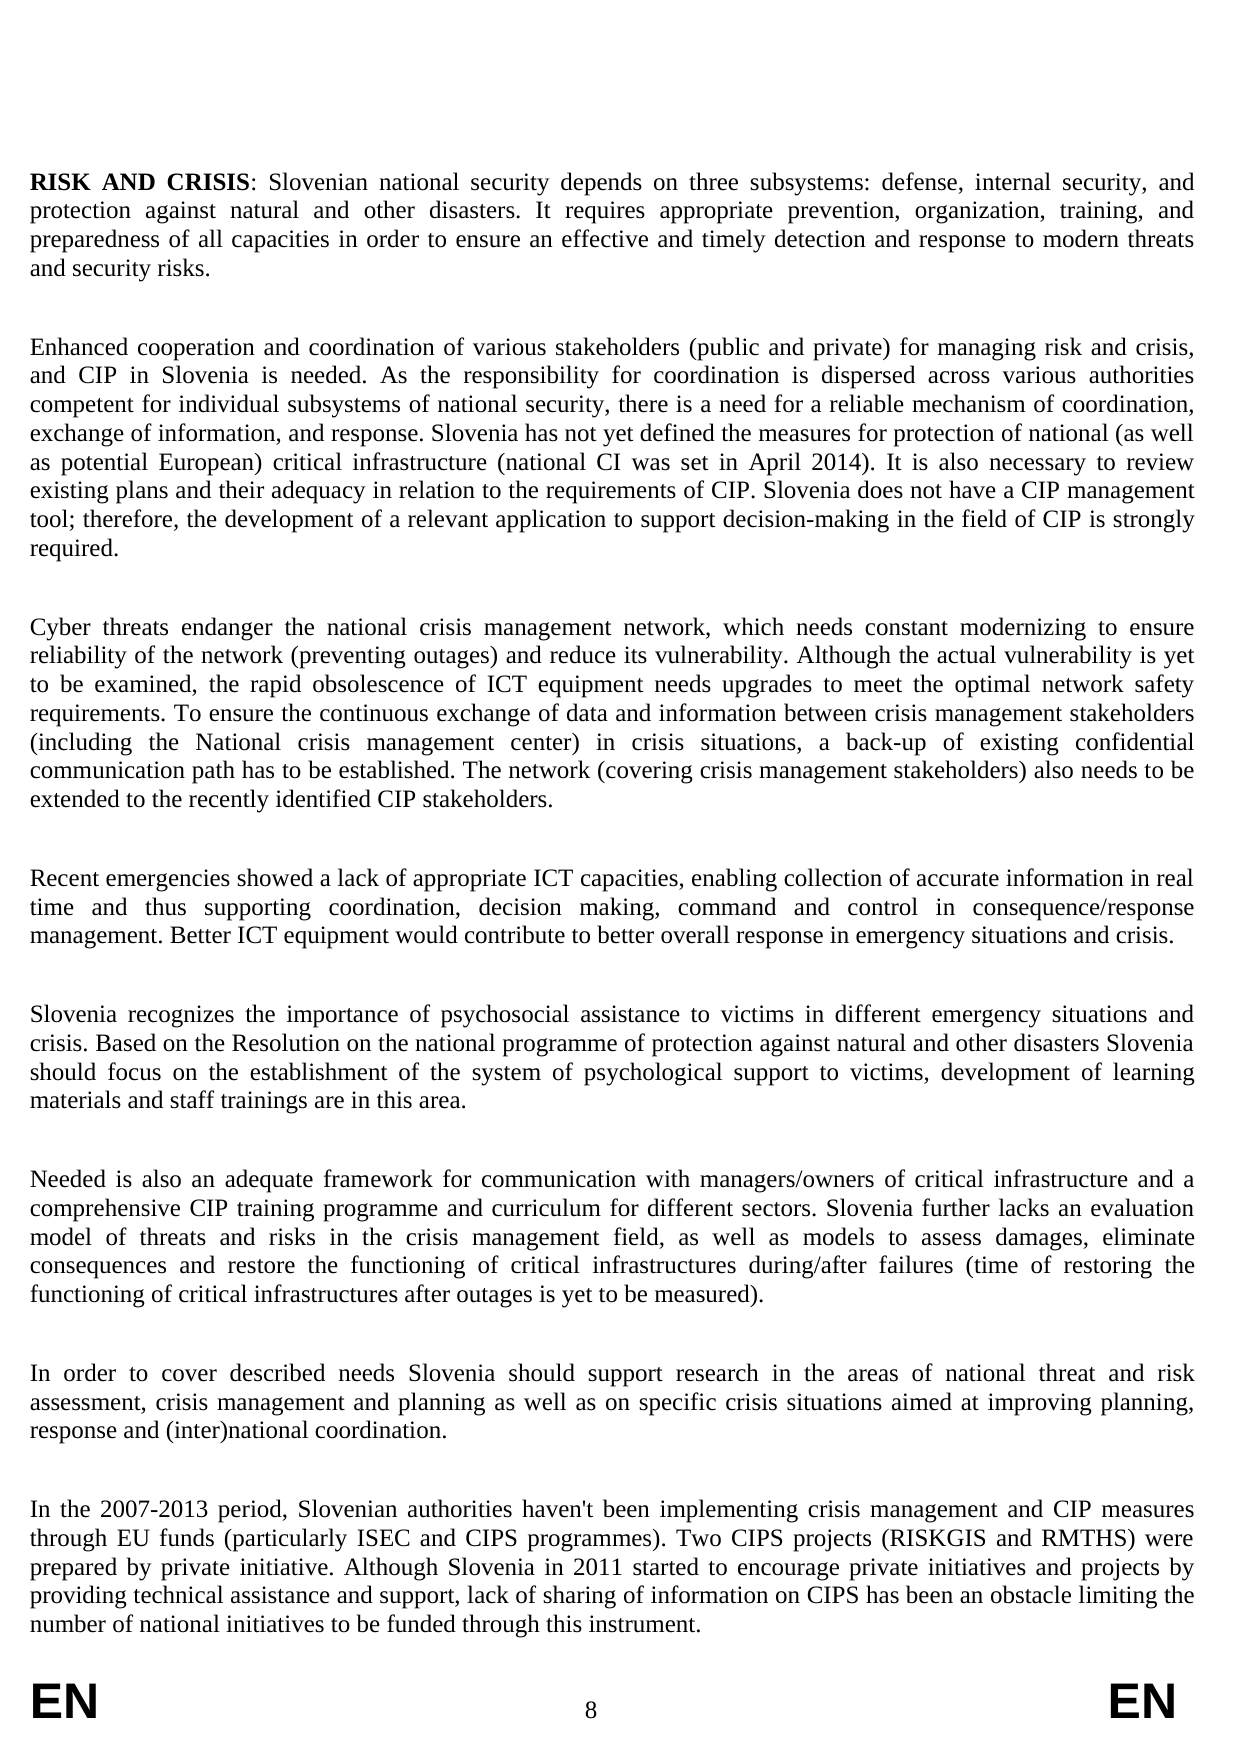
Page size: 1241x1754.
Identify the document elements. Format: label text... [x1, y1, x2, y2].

text Recent emergencies showed a lack of appropriate ICT capacities, enabling collection of accurate information in real time and thus supporting coordination, decision making, command and control in consequence/response management. Better ICT equipment would contribute to better overall response in emergency situations and crisis. [29, 863, 1196, 949]
text Cyber threats endanger the national crisis management network, which needs constant modernizing to ensure reliability of the network (preventing outages) and reduce its vulnerability. Although the actual vulnerability is yet to be examined, the rapid obsolescence of ICT equipment needs upgrades to meet the optimal network safety requirements. To ensure the continuous exchange of data and information between crisis management stakeholders (including the National crisis management center) in crisis situations, a back-up of existing confidential communication path has to be established. The network (covering crisis management stakeholders) also needs to be extended to the recently identified CIP stakeholders. [29, 612, 1196, 813]
text RISK AND CRISIS: Slovenian national security depends on three subsystems: defense, internal security, and protection against natural and other disasters. It requires appropriate prevention, organization, training, and preparedness of all capacities in order to ensure an effective and timely detection and response to modern threats and security risks. [29, 167, 1196, 282]
text Slovenia recognizes the importance of psychosocial assistance to victims in different emergency situations and crisis. Based on the Resolution on the national programme of protection against natural and other disasters Slovenia should focus on the establishment of the system of psychological support to victims, development of learning materials and staff trainings are in this area. [29, 999, 1196, 1114]
text In the 2007-2013 period, Slovenian authorities haven't been implementing crisis management and CIP measures through EU funds (particularly ISEC and CIPS programmes). Two CIPS projects (RISKGIS and RMTHS) were prepared by private initiative. Although Slovenia in 2011 started to encourage private initiatives and projects by providing technical assistance and support, lack of sharing of information on CIPS has been an obstacle limiting the number of national initiatives to be funded through this instrument. [29, 1494, 1196, 1638]
text In order to cover described needs Slovenia should support research in the areas of national threat and risk assessment, crisis management and planning as well as on specific crisis situations aimed at improving planning, response and (inter)national coordination. [29, 1358, 1196, 1444]
text Needed is also an adequate framework for communication with managers/owners of critical infrastructure and a comprehensive CIP training programme and curriculum for different sectors. Slovenia further lacks an evaluation model of threats and risks in the crisis management field, as well as models to assess damages, eliminate consequences and restore the functioning of critical infrastructures during/after failures (time of restoring the functioning of critical infrastructures after outages is yet to be measured). [29, 1164, 1196, 1308]
text Enhanced cooperation and coordination of various stakeholders (public and private) for managing risk and crisis, and CIP in Slovenia is needed. As the responsibility for coordination is dispersed across various authorities competent for individual subsystems of national security, there is a need for a reliable mechanism of coordination, exchange of information, and response. Slovenia has not yet defined the measures for protection of national (as well as potential European) critical infrastructure (national CI was set in April 2014). It is also necessary to review existing plans and their adequacy in relation to the requirements of CIP. Slovenia does not have a CIP management tool; therefore, the development of a relevant application to support decision-making in the field of CIP is strongly required. [29, 332, 1196, 562]
